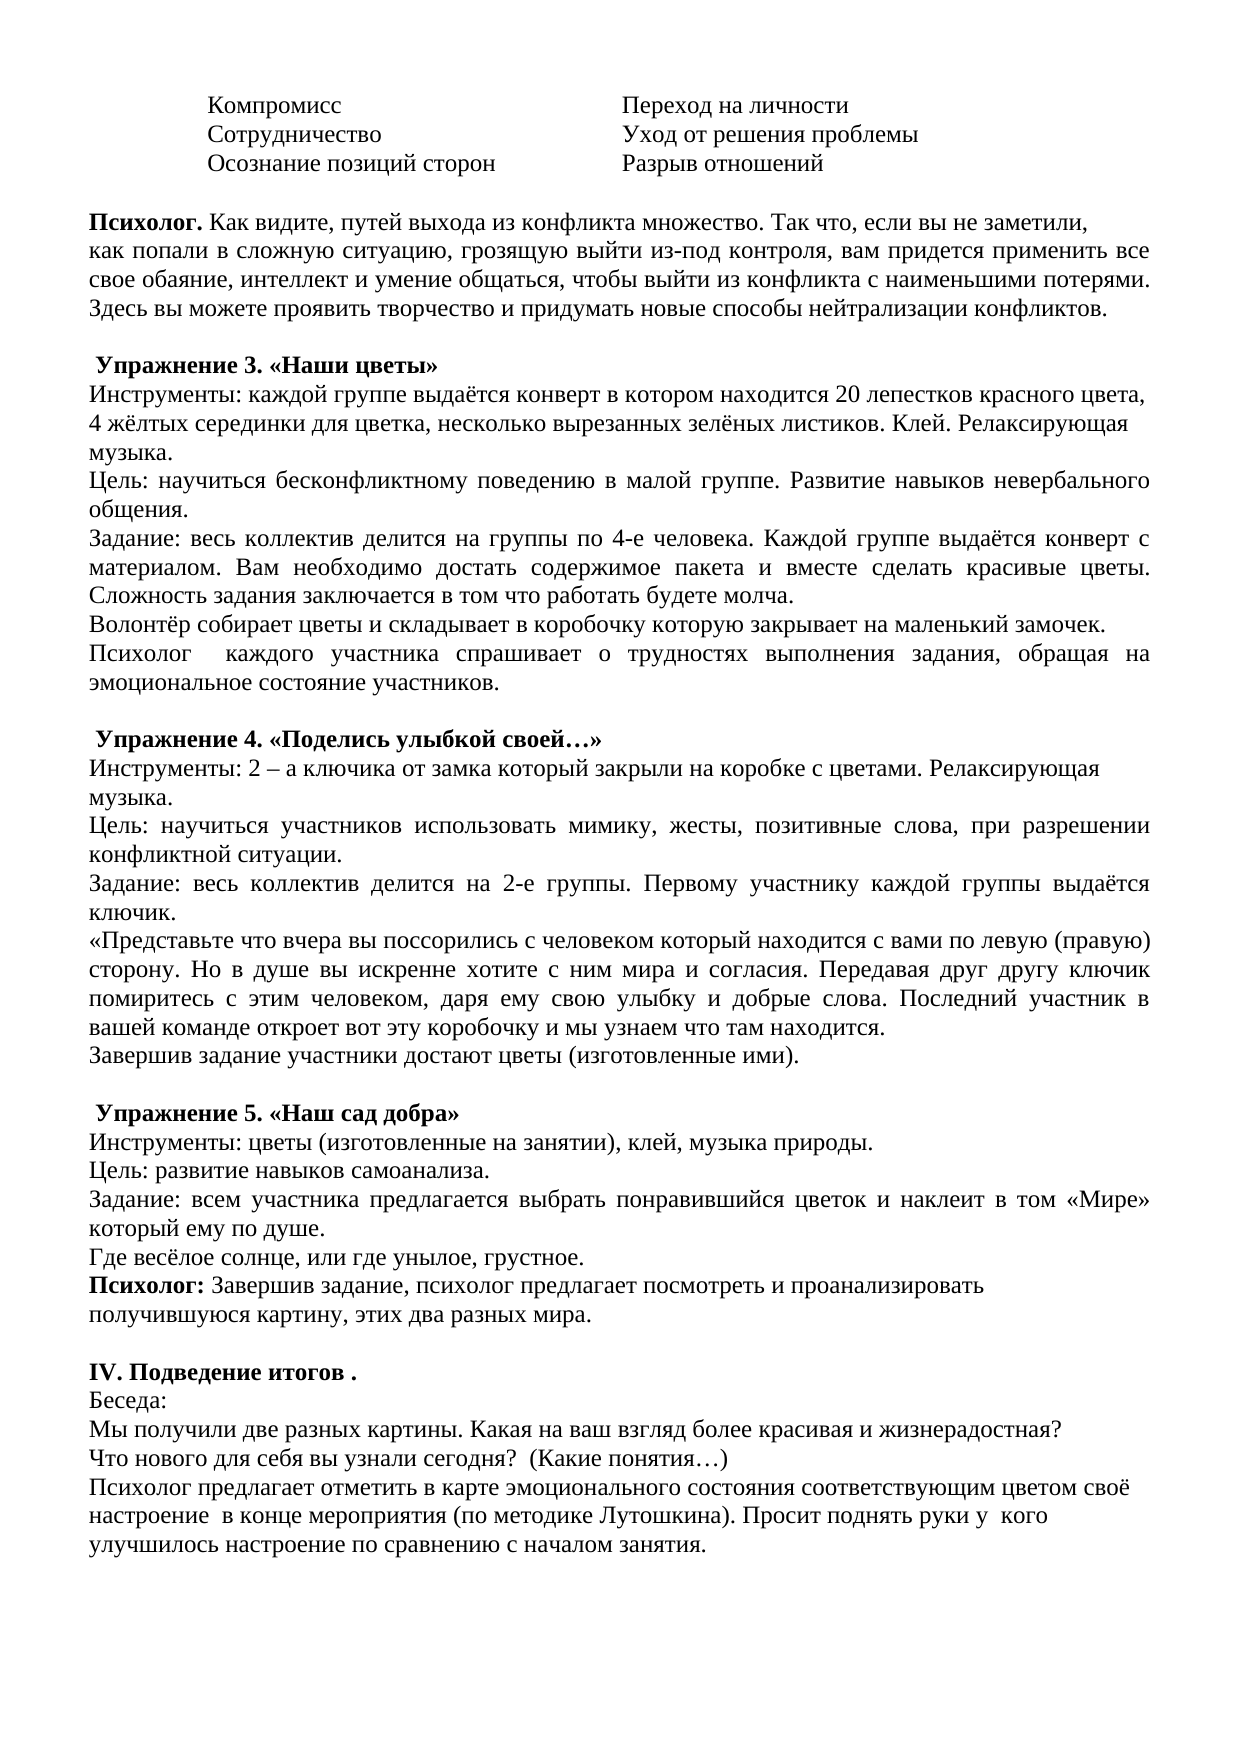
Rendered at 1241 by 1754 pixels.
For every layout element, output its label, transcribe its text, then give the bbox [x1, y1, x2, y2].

text Инструменты: 2 – а ключика от замка который закрыли на коробке с цветами. Релаксирующая музыка. [89, 753, 1152, 811]
text IV. Подведение итогов . [89, 1357, 1152, 1386]
text Упражнение 4. «Поделись улыбкой своей…» [89, 724, 1152, 753]
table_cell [206, 89, 620, 178]
text Волонтёр собирает цветы и складывает в коробочку которую закрывает на маленький замочек. [89, 609, 1152, 638]
text Где весёлое солнце, или где унылое, грустное. [89, 1242, 1152, 1271]
text Инструменты: цветы (изготовленные на занятии), клей, музыка природы. [89, 1127, 1152, 1156]
text Задание: весь коллектив делится на 2-е группы. Первому участнику каждой группы выдаётся ключик. [89, 868, 1152, 926]
text Что нового для себя вы узнали сегодня? (Какие понятия…) [89, 1443, 1152, 1472]
text Беседа: [89, 1386, 1152, 1414]
text Цель: развитие навыков самоанализа. [89, 1156, 1152, 1184]
text «Представьте что вчера вы поссорились с человеком который находится с вами по левую (правую) сторону. Но в душе вы искренне хотите с ним мира и согласия. Передавая друг другу ключик помиритесь с этим человеком, даря ему свою улыбку и добрые слова. Последний участник в вашей команде откроет вот эту коробочку и мы узнаем что там находится. [89, 926, 1152, 1041]
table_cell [620, 89, 1035, 178]
text Упражнение 5. «Наш сад добра» [89, 1098, 1152, 1127]
text Психолог предлагает отметить в карте эмоционального состояния соответствующим цветом своё настроение в конце мероприятия (по методике Лутошкина). Просит поднять руки у кого улучшилось настроение по сравнению с началом занятия. [89, 1472, 1152, 1558]
text Упражнение 3. «Наши цветы» [89, 351, 1152, 379]
text Психолог: Завершив задание, психолог предлагает посмотреть и проанализировать получившуюся картину, этих два разных мира. [89, 1271, 1152, 1328]
text Инструменты: каждой группе выдаётся конверт в котором находится 20 лепестков красного цвета, 4 жёлтых серединки для цветка, несколько вырезанных зелёных листиков. Клей. Релаксирующая музыка. [89, 379, 1152, 466]
text Завершив задание участники достают цветы (изготовленные ими). [89, 1041, 1152, 1069]
text Цель: научиться участников использовать мимику, жесты, позитивные слова, при разрешении конфликтной ситуации. [89, 811, 1152, 868]
text Психолог. Как видите, путей выхода из конфликта множество. Так что, если вы не заметили, [89, 207, 1152, 236]
text Задание: всем участника предлагается выбрать понравившийся цветок и наклеит в том «Мире» который ему по душе. [89, 1184, 1152, 1242]
text Цель: научиться бесконфликтному поведению в малой группе. Развитие навыков невербального общения. [89, 466, 1152, 523]
text как попали в сложную ситуацию, грозящую выйти из-под контроля, вам придется применить все свое обаяние, интеллект и умение общаться, чтобы выйти из конфликта с наименьшими потерями. Здесь вы можете проявить творчество и придумать новые способы нейтрализации конфликтов. [89, 236, 1152, 322]
text Мы получили две разных картины. Какая на ваш взгляд более красивая и жизнерадостная? [89, 1414, 1152, 1443]
text Психолог каждого участника спрашивает о трудностях выполнения задания, обращая на эмоциональное состояние участников. [89, 638, 1152, 696]
text Задание: весь коллектив делится на группы по 4-е человека. Каждой группе выдаётся конверт с материалом. Вам необходимо достать содержимое пакета и вместе сделать красивые цветы. Сложность задания заключается в том что работать будете молча. [89, 523, 1152, 609]
